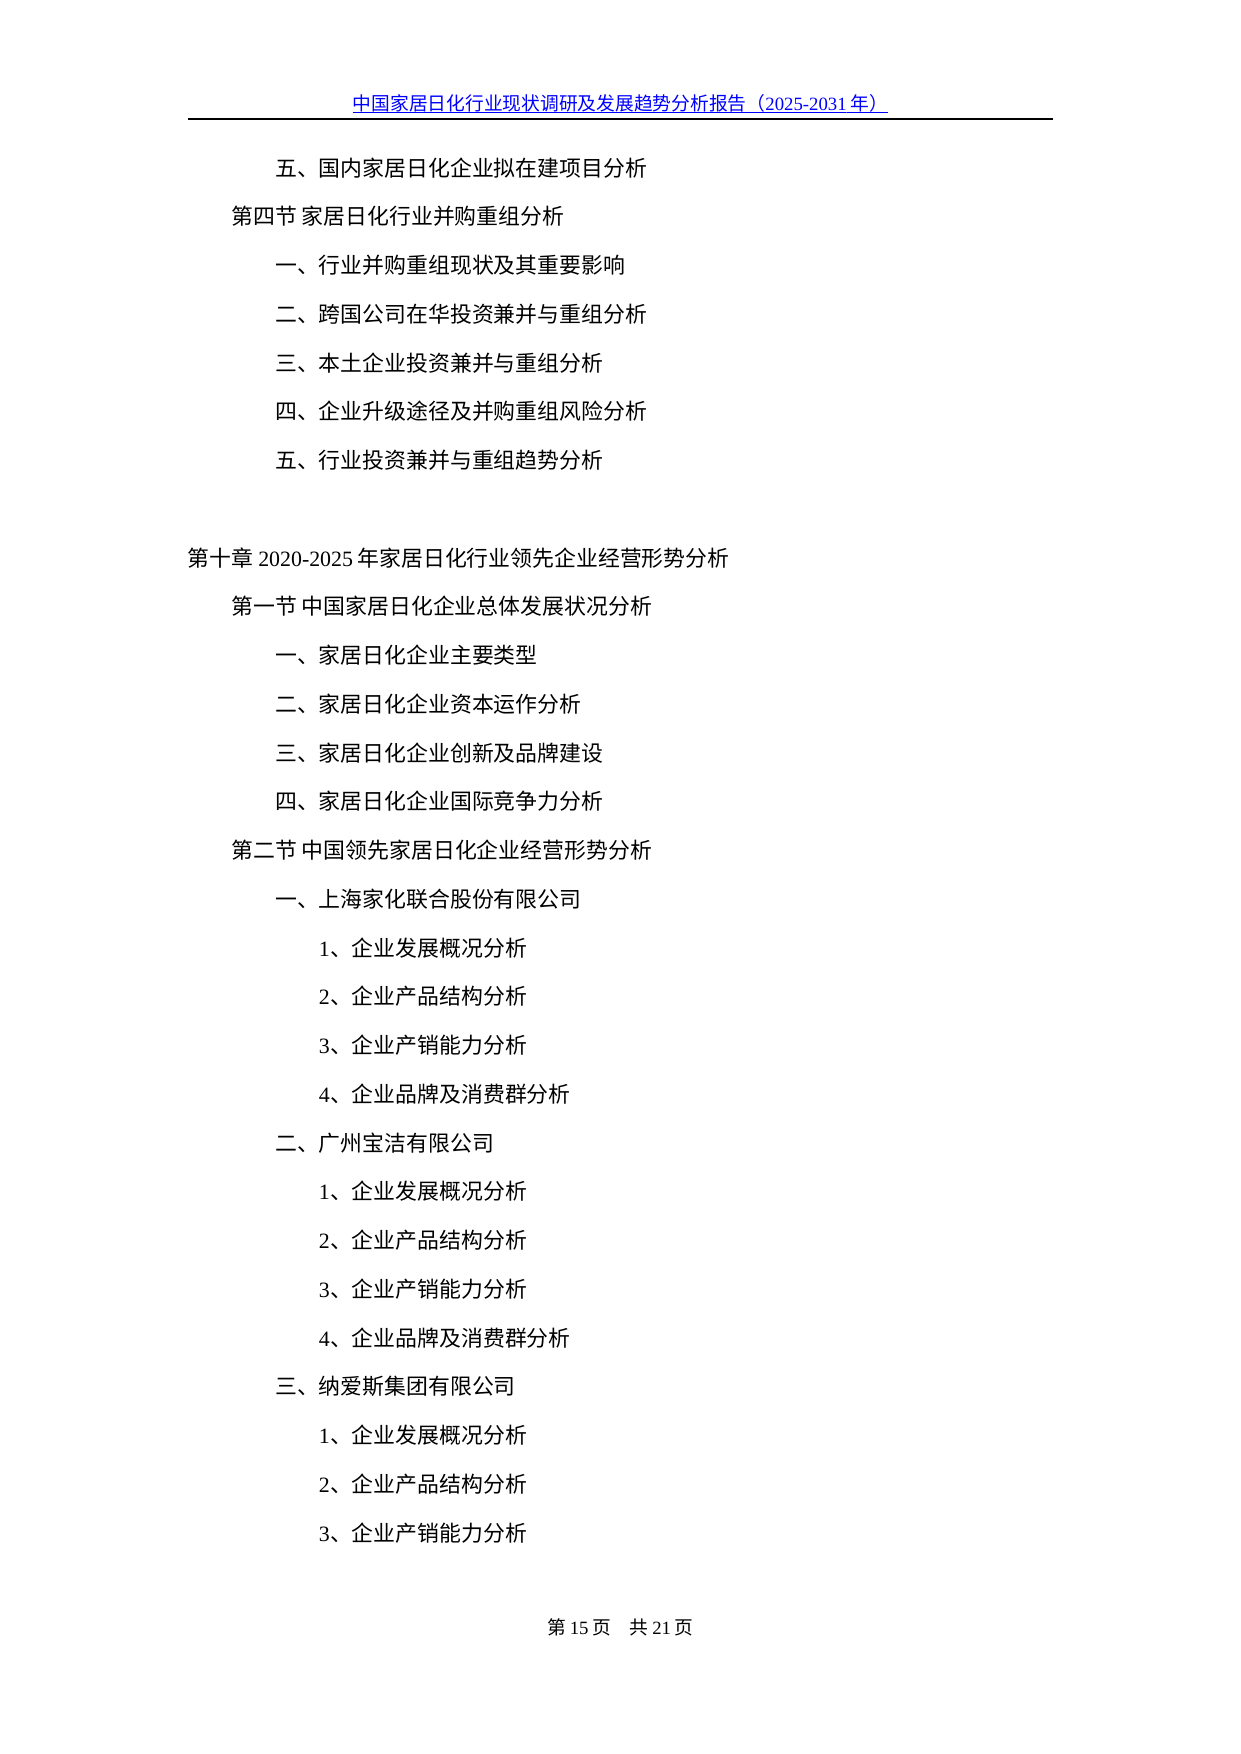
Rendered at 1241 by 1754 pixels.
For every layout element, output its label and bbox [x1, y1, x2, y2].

text [187, 150, 1053, 1548]
